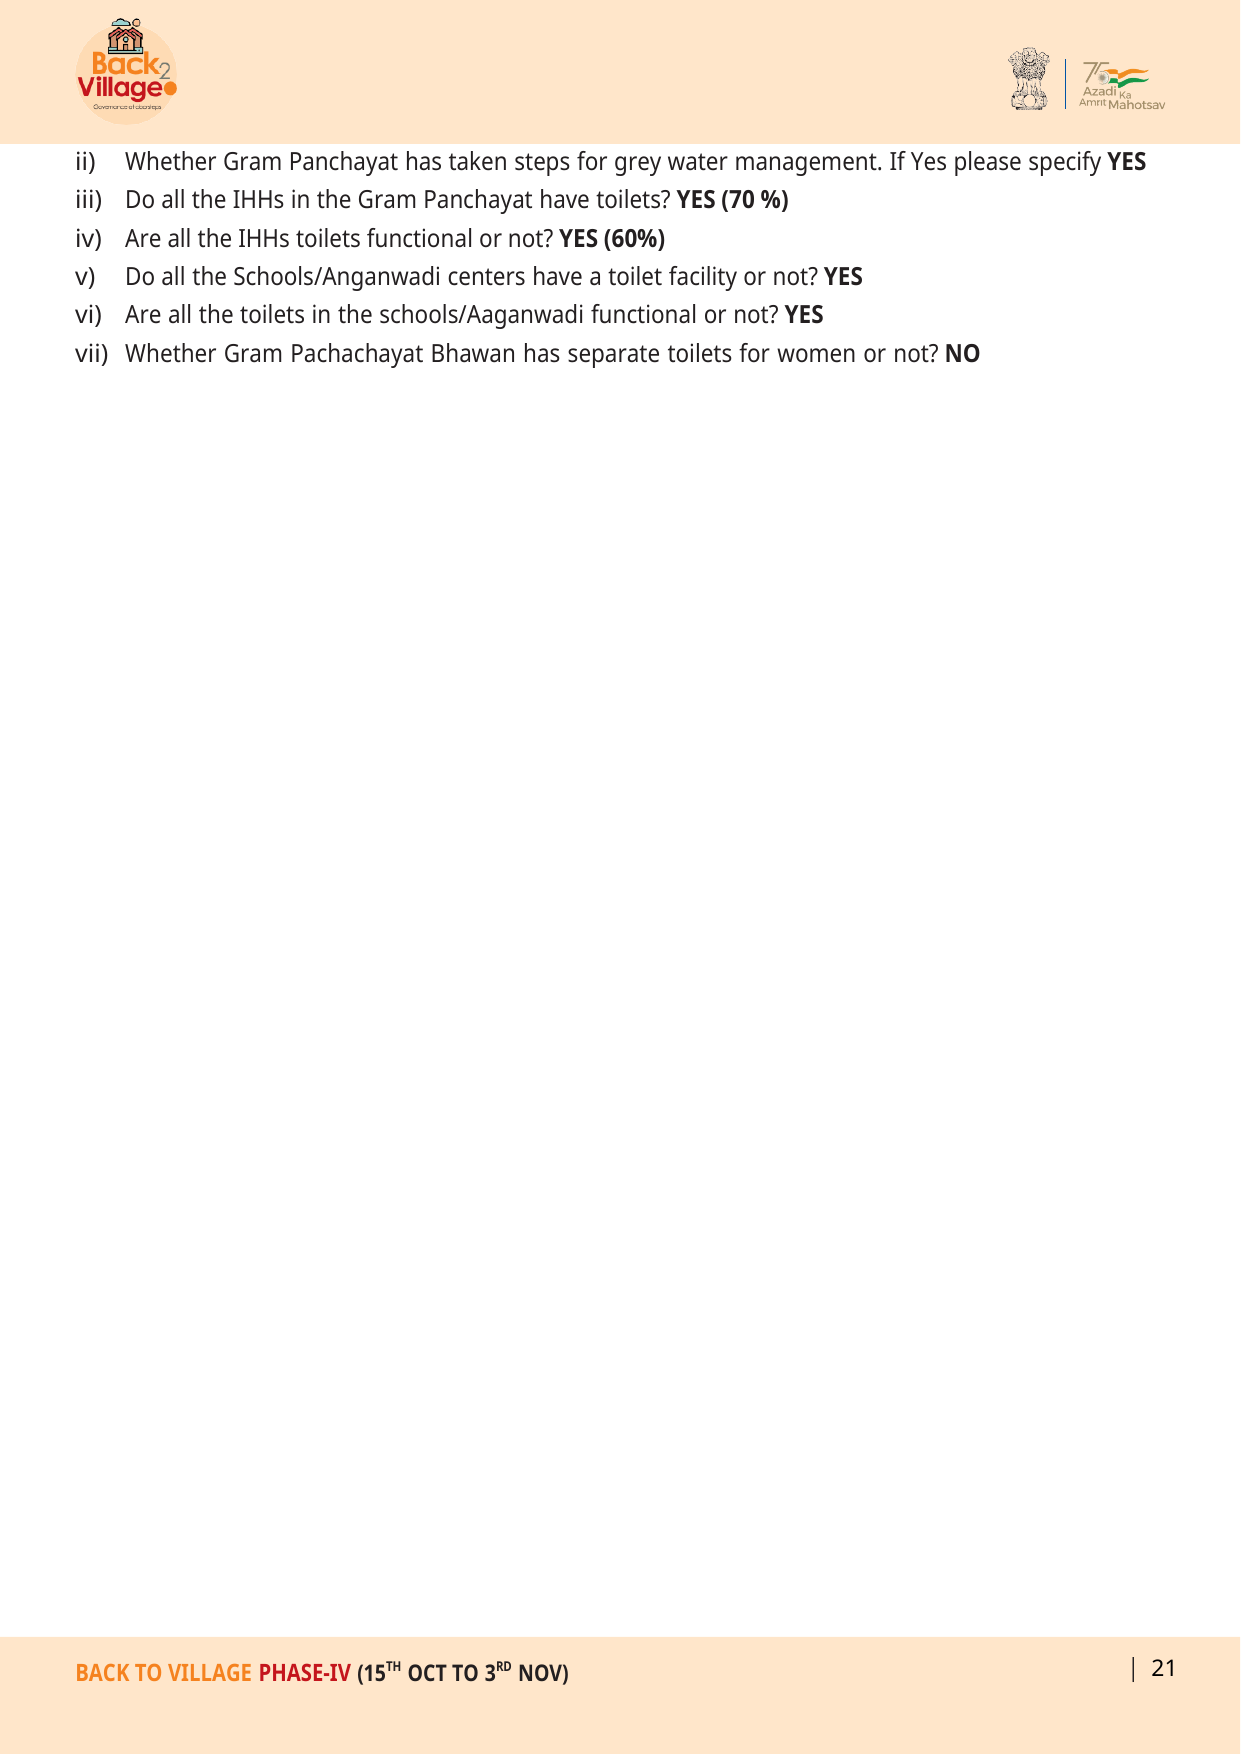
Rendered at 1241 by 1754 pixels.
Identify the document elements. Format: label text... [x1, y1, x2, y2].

list Do all the Schools/Anganwadi centers have a toilet facility or not? YES [75, 259, 1184, 293]
list Whether Gram Panchayat has taken steps for grey water management. If Yes please specify YES [75, 144, 1184, 178]
list Are all the toilets in the schools/Aaganwadi functional or not? YES [75, 297, 1184, 331]
list Whether Gram Pachachayat Bhawan has separate toilets for women or not? NO [75, 336, 1184, 369]
list Are all the IHHs toilets functional or not? YES (60%) [75, 221, 1184, 254]
picture [1008, 47, 1050, 110]
picture [75, 18, 177, 125]
list Do all the IHHs in the Gram Panchayat have toilets? YES (70 %) [75, 182, 1184, 216]
picture [1078, 58, 1166, 110]
